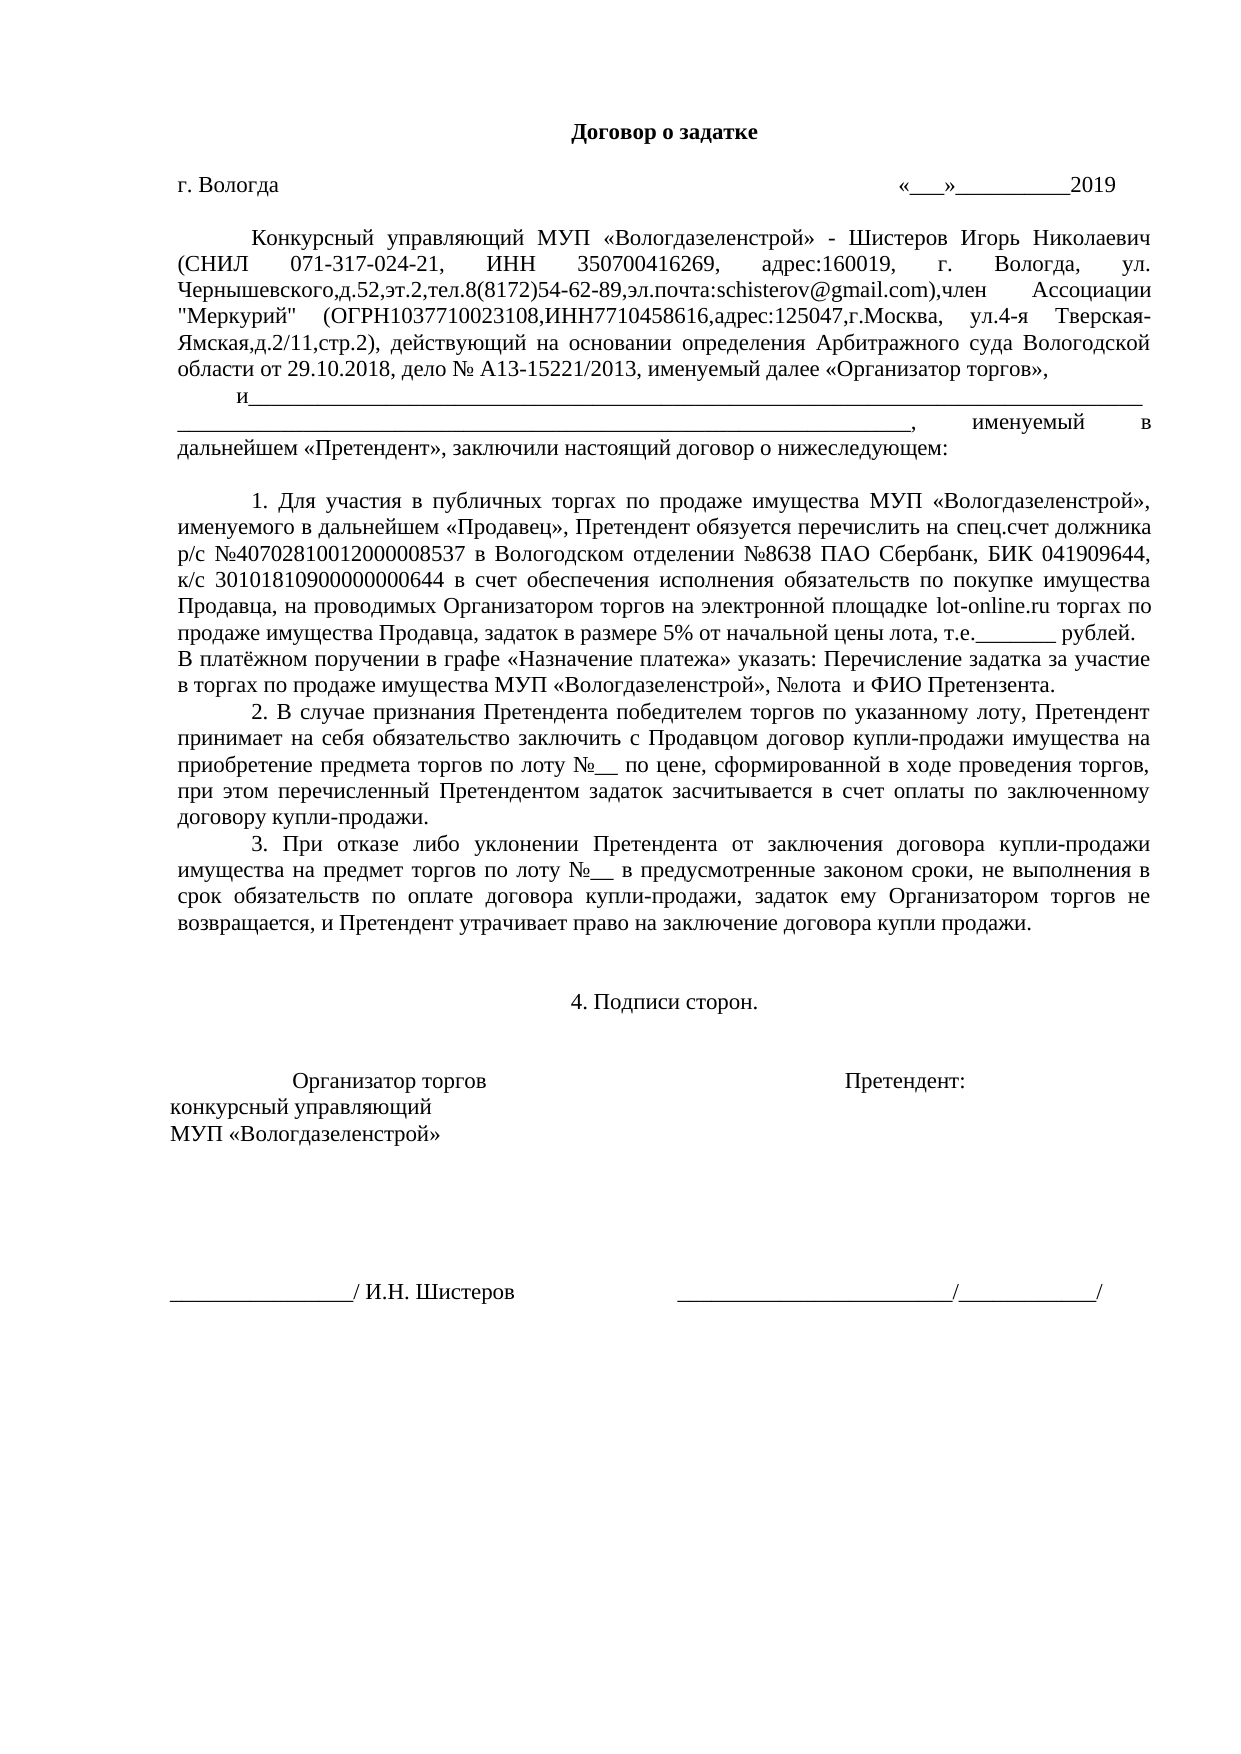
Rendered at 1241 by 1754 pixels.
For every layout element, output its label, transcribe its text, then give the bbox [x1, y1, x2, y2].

text 3. При отказе либо уклонении Претендента от заключения договора купли-продажи имущества на предмет торгов по лоту №__ в предусмотренные законом сроки, не выполнения в срок обязательств по оплате договора купли-продажи, задаток ему Организатором торгов не возвращается, и Претендент утрачивает право на заключение договора купли продажи. [177, 830, 1152, 935]
text 2. В случае признания Претендента победителем торгов по указанному лоту, Претендент принимает на себя обязательство заключить с Продавцом договор купли-продажи имущества на приобретение предмета торгов по лоту №__ по цене, сформированной в ходе проведения торгов, при этом перечисленный Претендентом задаток засчитывается в счет оплаты по заключенному договору купли-продажи. [177, 698, 1152, 830]
text 1. Для участия в публичных торгах по продаже имущества МУП «Вологдазеленстрой», именуемого в дальнейшем «Продавец», Претендент обязуется перечислить на спец.счет должника р/с №40702810012000008537 в Вологодском отделении №8638 ПАО Сбербанк, БИК 041909644, к/с 30101810900000000644 в счет обеспечения исполнения обязательств по покупке имущества Продавца, на проводимых Организатором торгов на электронной площадке lot-online.ru торгах по продаже имущества Продавца, задаток в размере 5% от начальной цены лота, т.е._______ рублей. [177, 487, 1152, 645]
text и______________________________________________________________________________________________________________________________________________, именуемый в дальнейшем «Претендент», заключили настоящий договор о нижеследующем: [177, 382, 1152, 461]
table_header Претендент: ________________________/____________/ [620, 1067, 1190, 1344]
text 4. Подписи сторон. [177, 988, 1152, 1014]
text Договор о задатке [177, 118, 1152, 144]
text Конкурсный управляющий МУП «Вологдазеленстрой» - Шистеров Игорь Николаевич (СНИЛ 071-317-024-21, ИНН 350700416269, адрес:160019, г. Вологда, ул. Чернышевского,д.52,эт.2,тел.8(8172)54-62-89,эл.почта:schisterov@gmail.com),член Ассоциации "Меркурий" (ОГРН1037710023108,ИНН7710458616,адрес:125047,г.Москва, ул.4-я Тверская-Ямская,д.2/11,стр.2), действующий на основании определения Арбитражного суда Вологодской области от 29.10.2018, дело № А13-15221/2013, именуемый далее «Организатор торгов», [177, 223, 1152, 382]
text г. Вологда «___»__________2019 [177, 171, 1152, 197]
text В платёжном поручении в графе «Назначение платежа» указать: Перечисление задатка за участие в торгах по продаже имущества МУП «Вологдазеленстрой», №лота и ФИО Претензента. [177, 645, 1152, 698]
table_header Организатор торгов конкурсный управляющий МУП «Вологдазеленстрой» ________________/ И.Н. Шистеров [159, 1067, 620, 1344]
